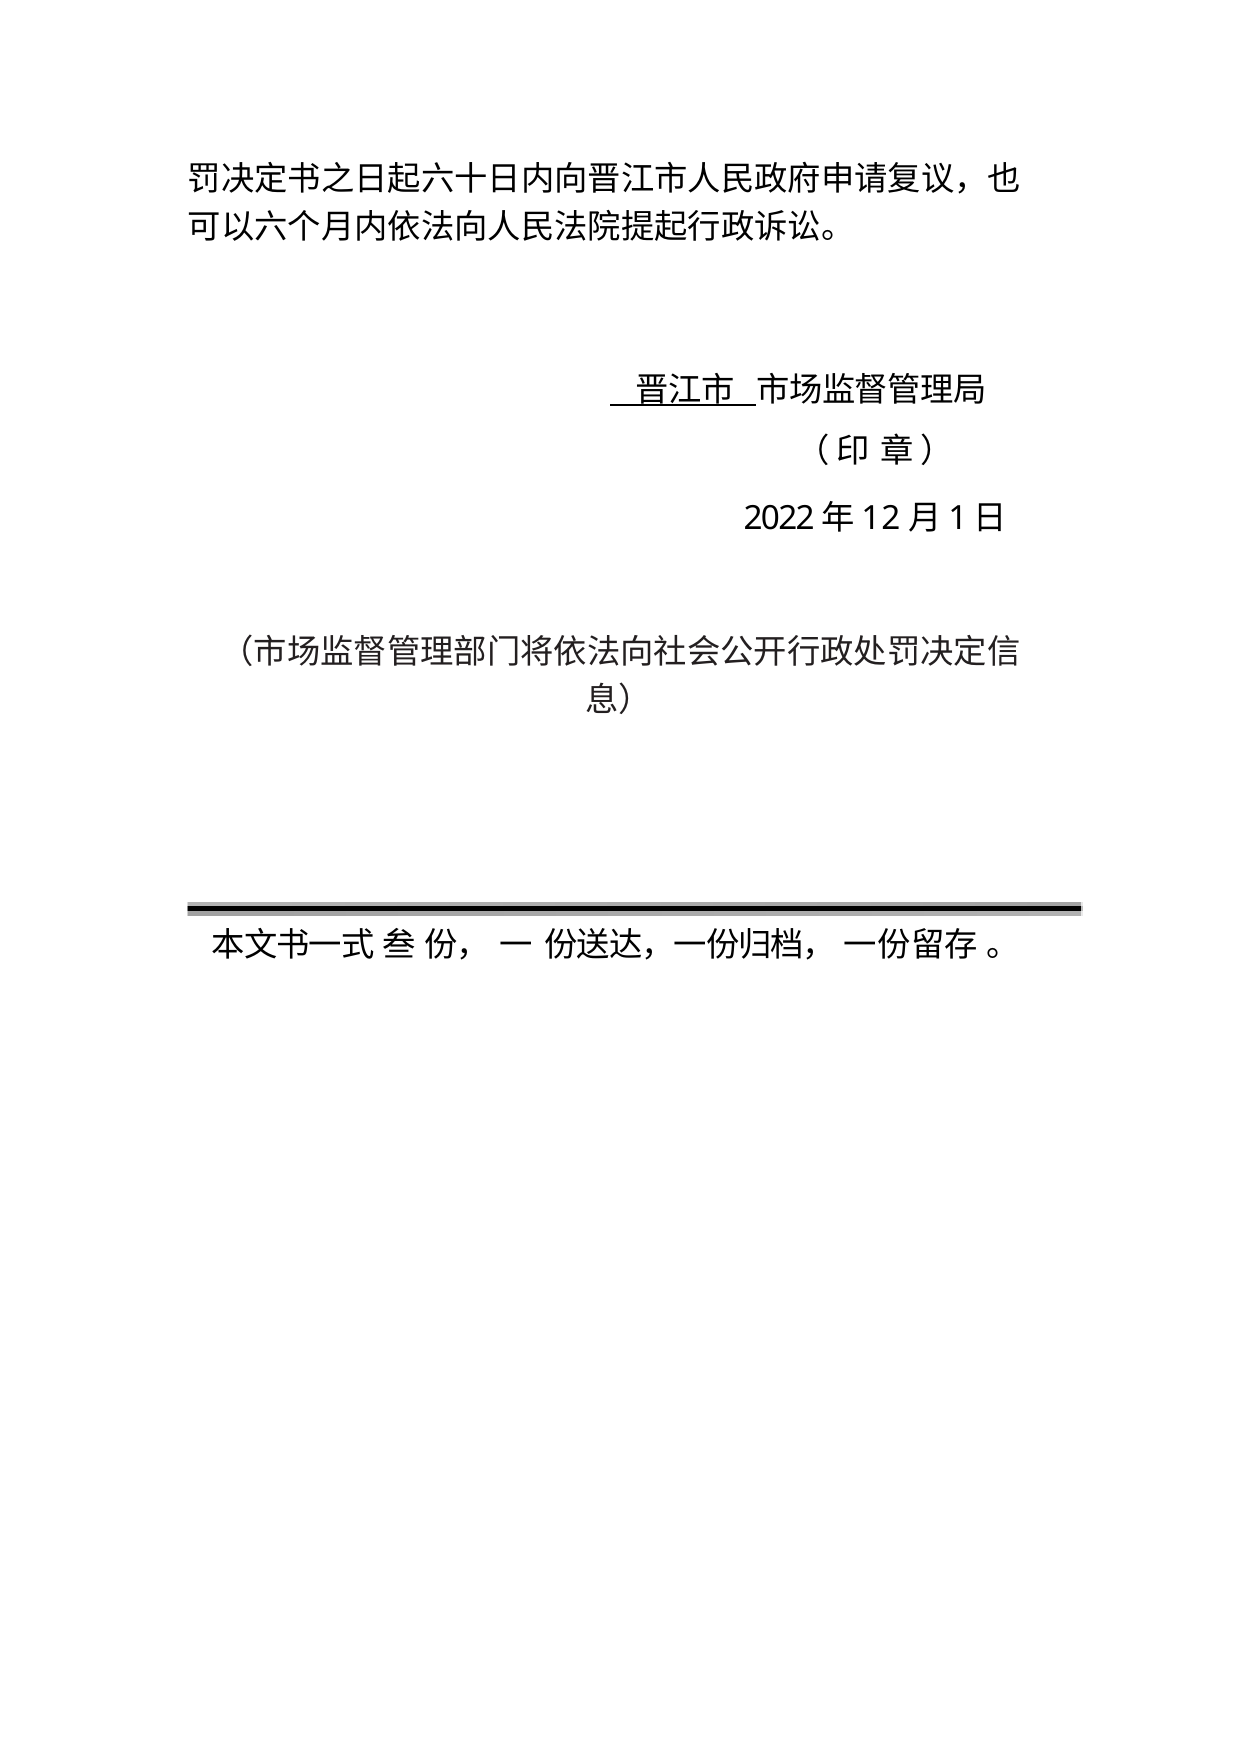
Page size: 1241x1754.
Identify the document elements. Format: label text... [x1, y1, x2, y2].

text 2022年12月1日 [187, 500, 1053, 537]
text （ 印 章 ） [717, 424, 1062, 472]
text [187, 152, 1053, 248]
text 本文书一式 叁 份， 一 份送达，一份归档， 一份留存 。 [187, 927, 1053, 964]
picture [187, 902, 1083, 916]
text 晋江市 市场监督管理局 [187, 362, 1062, 411]
text （市场监督管理部门将依法向社会公开行政处罚决定信息） [187, 624, 1053, 721]
